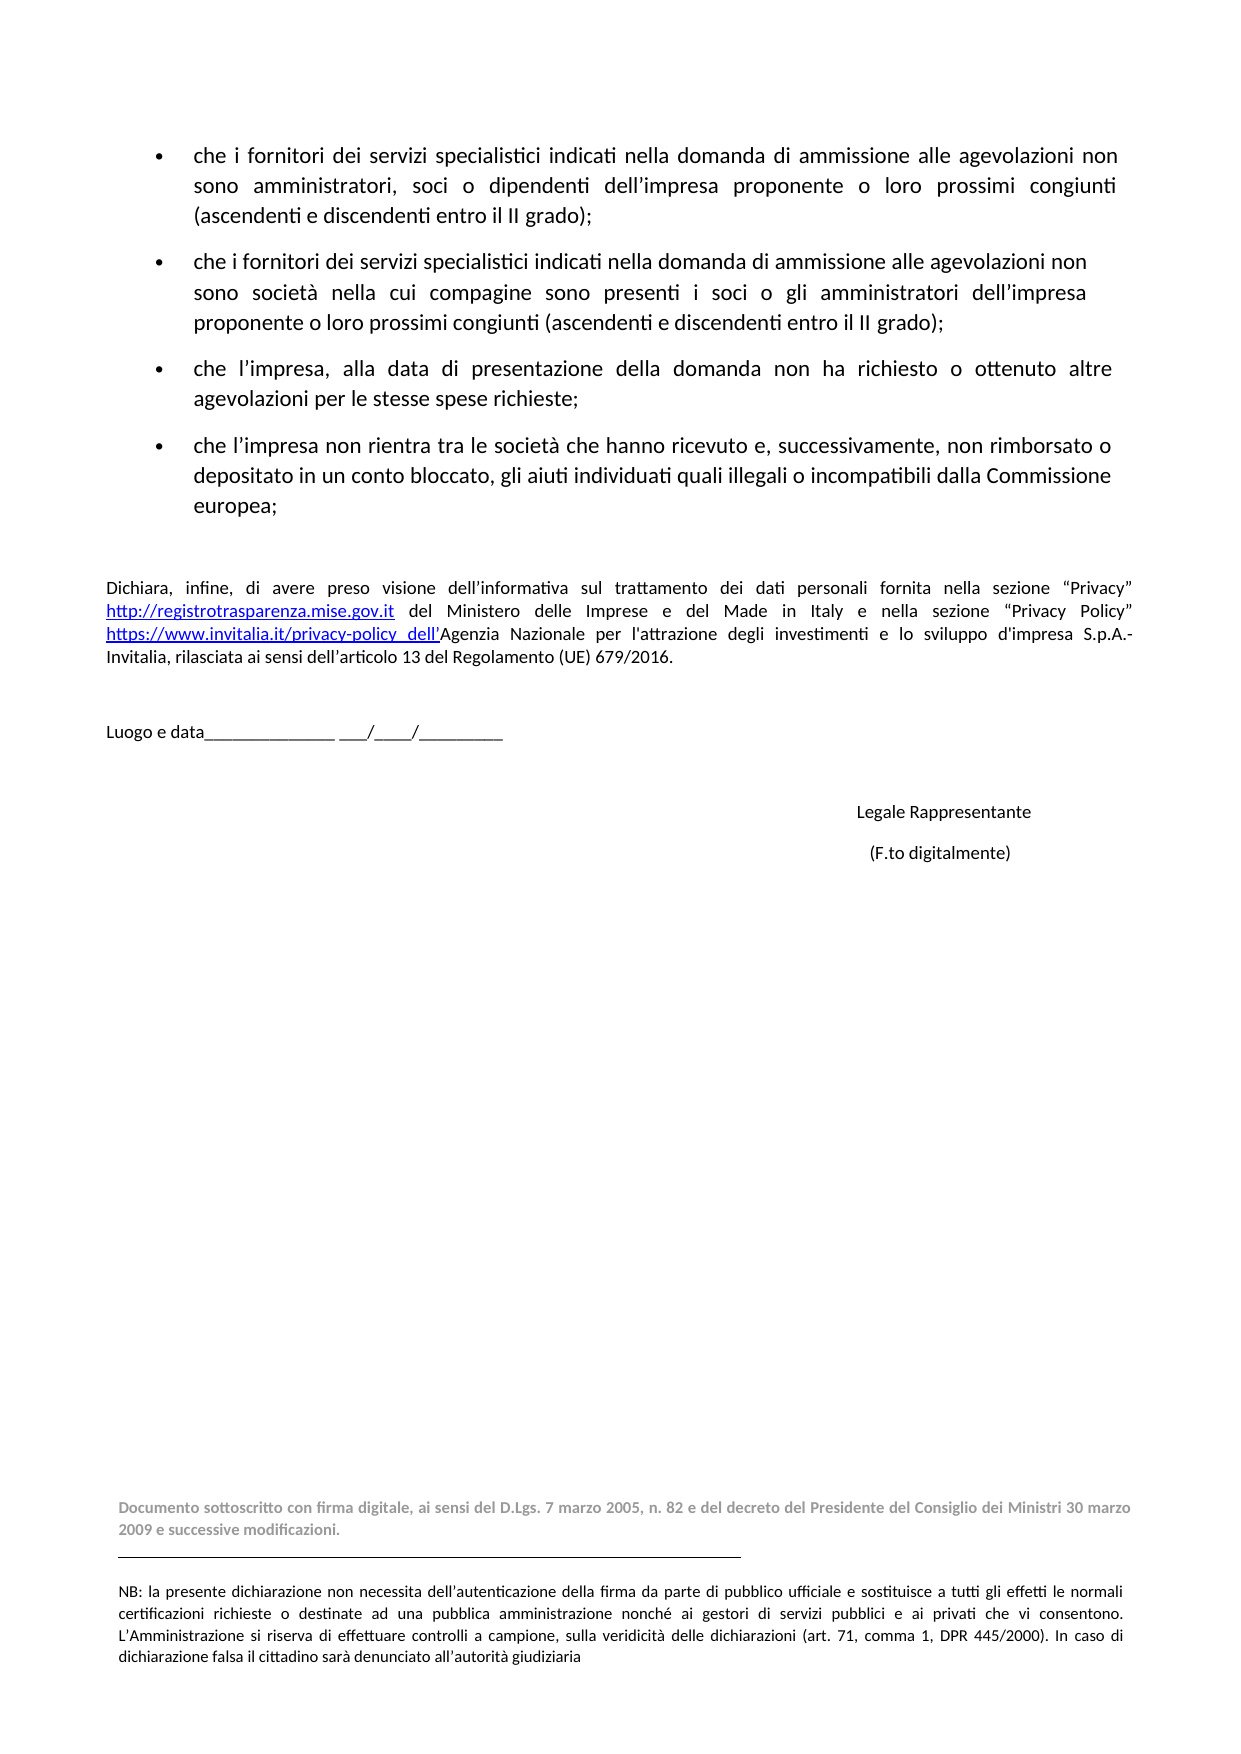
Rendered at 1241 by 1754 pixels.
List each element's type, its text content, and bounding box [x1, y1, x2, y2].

text Dichiara, infine, di avere preso visione dell’informativa sul trattamento dei dati personali fornita nella sezione “Privacy” http://registrotrasparenza.mise.gov.it del Ministero delle Imprese e del Made in Italy e nella sezione “Privacy Policy” https://www.invitalia.it/privacy-policy dell’Agenzia Nazionale per l'attrazione degli investimenti e lo sviluppo d'impresa S.p.A.- Invitalia, rilasciata ai sensi dell’articolo 13 del Regolamento (UE) 679/2016. [106, 576, 1134, 668]
text Legale Rappresentante (F.to digitalmente) [857, 800, 1033, 864]
text NB: la presente dichiarazione non necessita dell’autenticazione della firma da parte di pubblico ufficiale e sostituisce a tutti gli effetti le normali certificazioni richieste o destinate ad una pubblica amministrazione nonché ai gestori di servizi pubblici e ai privati che vi consentono. L’Amministrazione si riserva di effettuare controlli a campione, sulla veridicità delle dichiarazioni (art. 71, comma 1, DPR 445/2000). In caso di dichiarazione falsa il cittadino sarà denunciato all’autorità giudiziaria [118, 1581, 1125, 1667]
list che i fornitori dei servizi specialistici indicati nella domanda di ammissione alle agevolazioni non sono società nella cui compagine sono presenti i soci o gli amministratori dell’impresa proponente o loro prossimi congiunti (ascendenti e discendenti entro il II grado); [156, 247, 1087, 336]
text Luogo e data______________ ___/____/_________ [106, 720, 1134, 743]
text Documento sottoscritto con firma digitale, ai sensi del D.Lgs. 7 marzo 2005, n. 82 e del decreto del Presidente del Consiglio dei Ministri 30 marzo 2009 e successive modificazioni. [118, 1498, 1134, 1540]
list che l’impresa, alla data di presentazione della domanda non ha richiesto o ottenuto altre agevolazioni per le stesse spese richieste; [156, 354, 1113, 412]
list che i fornitori dei servizi specialistici indicati nella domanda di ammissione alle agevolazioni non sono amministratori, soci o dipendenti dell’impresa proponente o loro prossimi congiunti (ascendenti e discendenti entro il II grado); [156, 142, 1118, 229]
list che l’impresa non rientra tra le società che hanno ricevuto e, successivamente, non rimborsato o depositato in un conto bloccato, gli aiuti individuati quali illegali o incompatibili dalla Commissione europea; [156, 431, 1114, 519]
